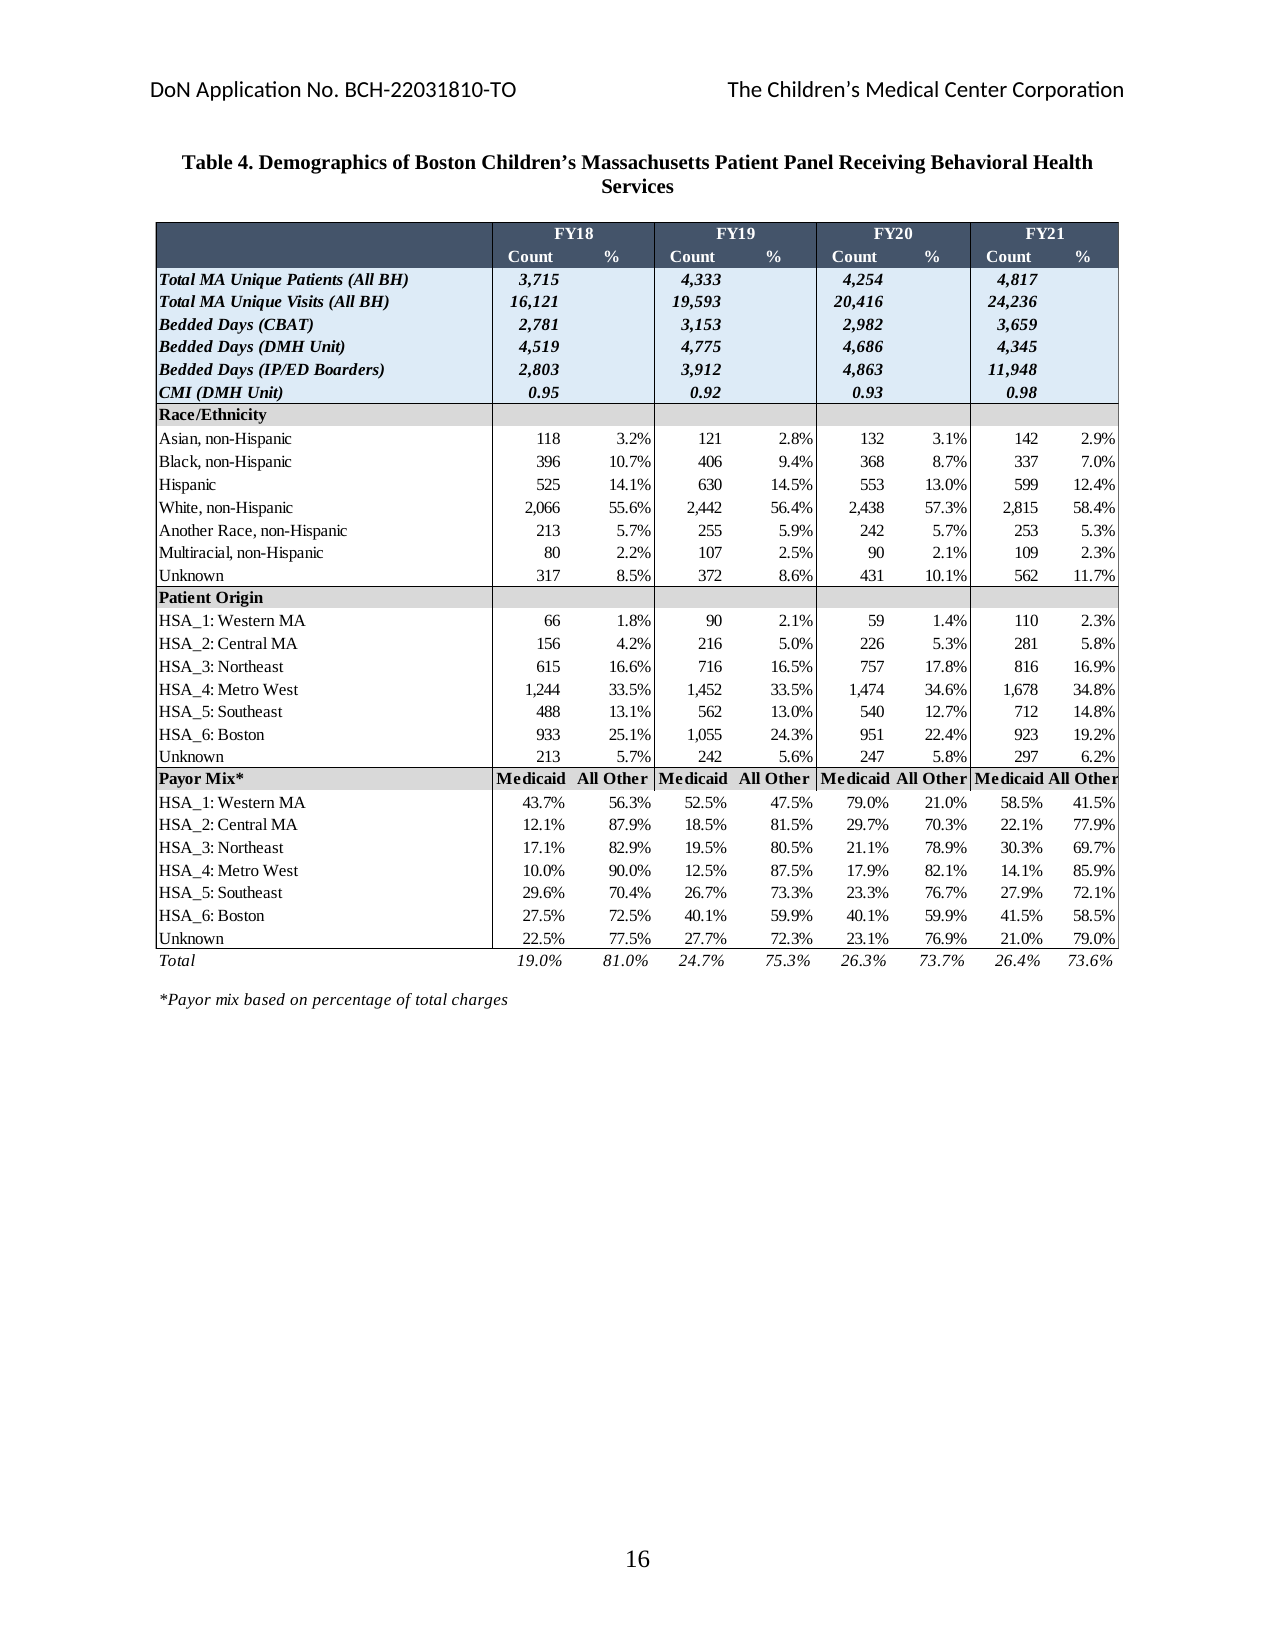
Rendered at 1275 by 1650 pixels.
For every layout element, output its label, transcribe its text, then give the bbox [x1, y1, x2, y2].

text Table 4. Demographics of Boston Children’s Massachusetts Patient Panel Receiving Behavioral Health Services [150, 150, 1125, 198]
